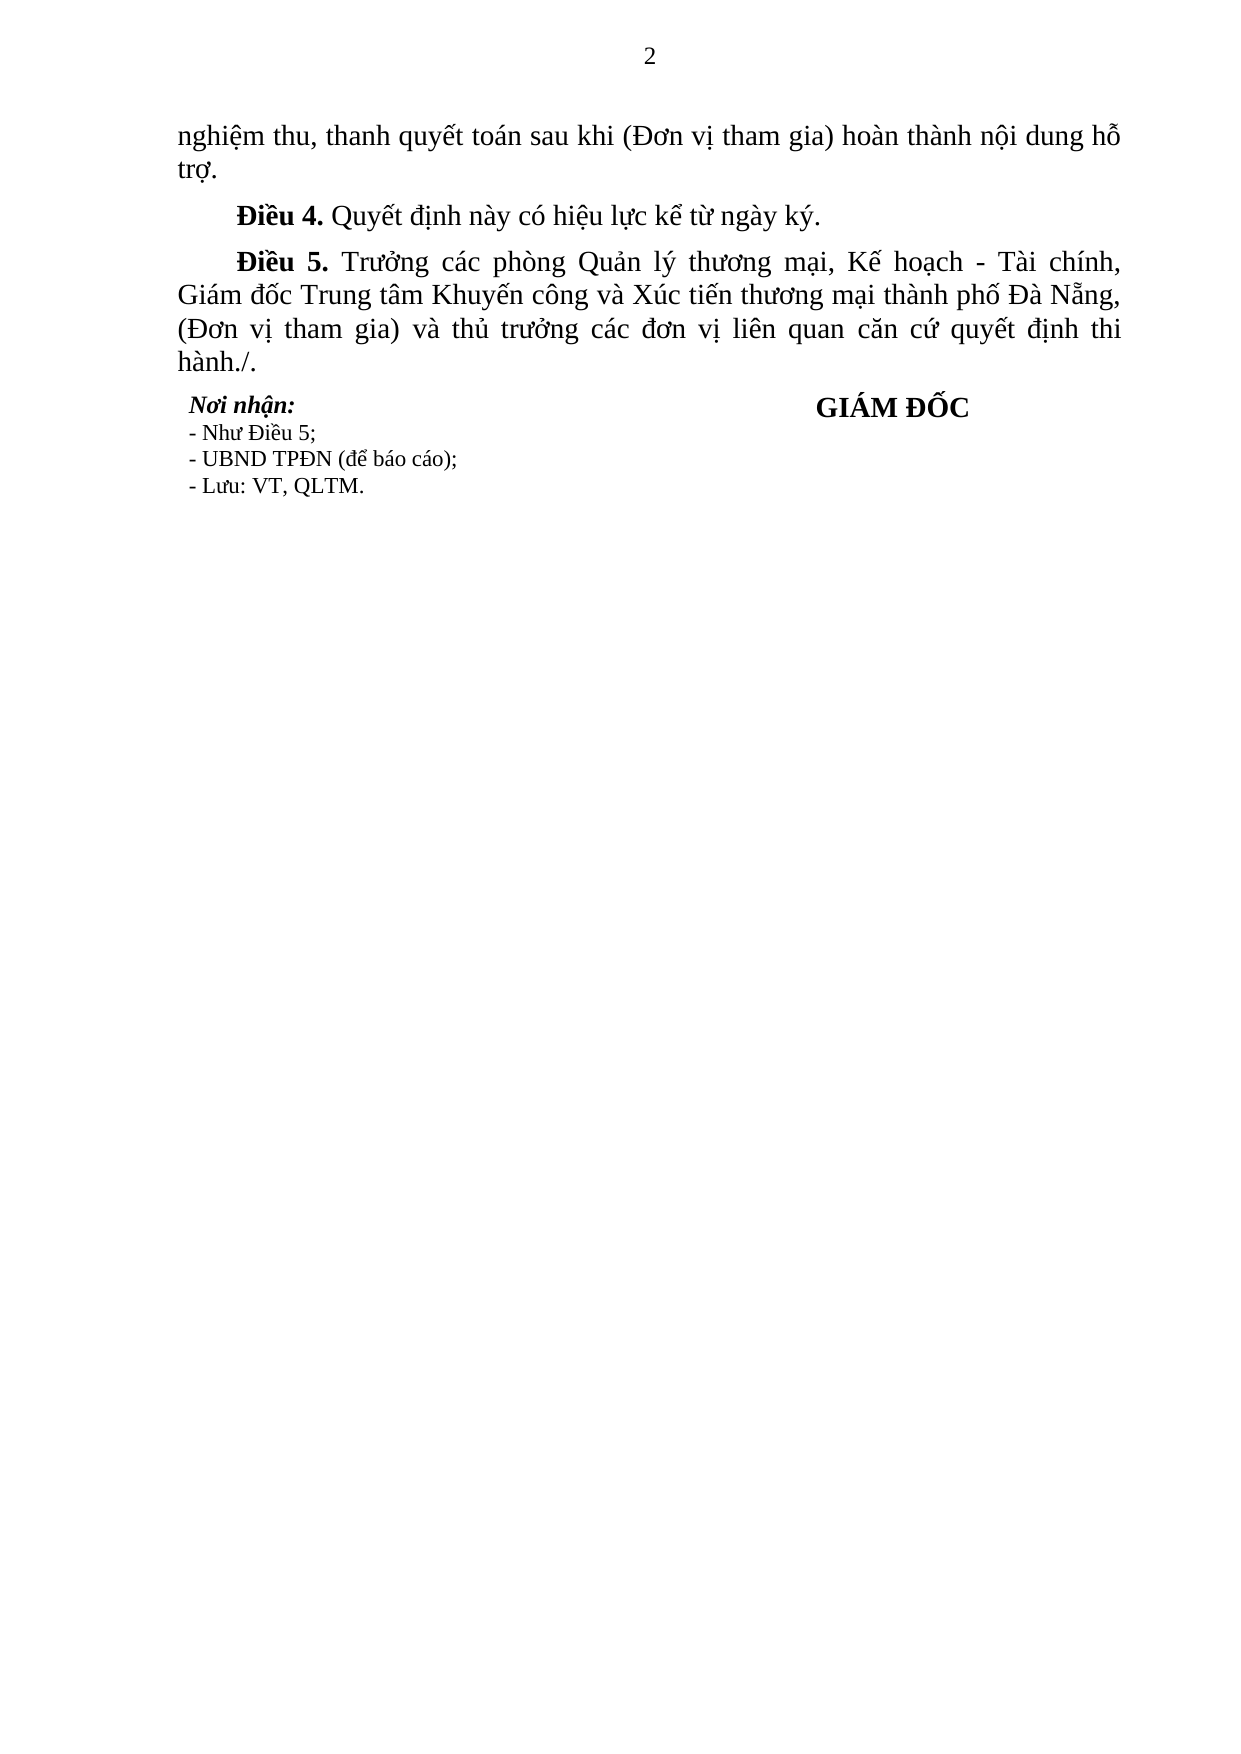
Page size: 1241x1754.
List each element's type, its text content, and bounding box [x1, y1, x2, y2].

text Điều 4. Quyết định này có hiệu lực kể từ ngày ký. [177, 198, 1122, 231]
table_header Nơi nhận: - Như Điều 5; - UBND TPĐN (để báo cáo); - Lưu: VT, QLTM. [177, 390, 663, 594]
table_header GIÁM ĐỐC [664, 390, 1122, 594]
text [177, 118, 1122, 185]
text Điều 5. Trưởng các phòng Quản lý thương mại, Kế hoạch - Tài chính, Giám đốc Trung tâm Khuyến công và Xúc tiến thương mại thành phố Đà Nẵng, (Đơn vị tham gia) và thủ trưởng các đơn vị liên quan căn cứ quyết định thi hành./. [177, 244, 1122, 378]
